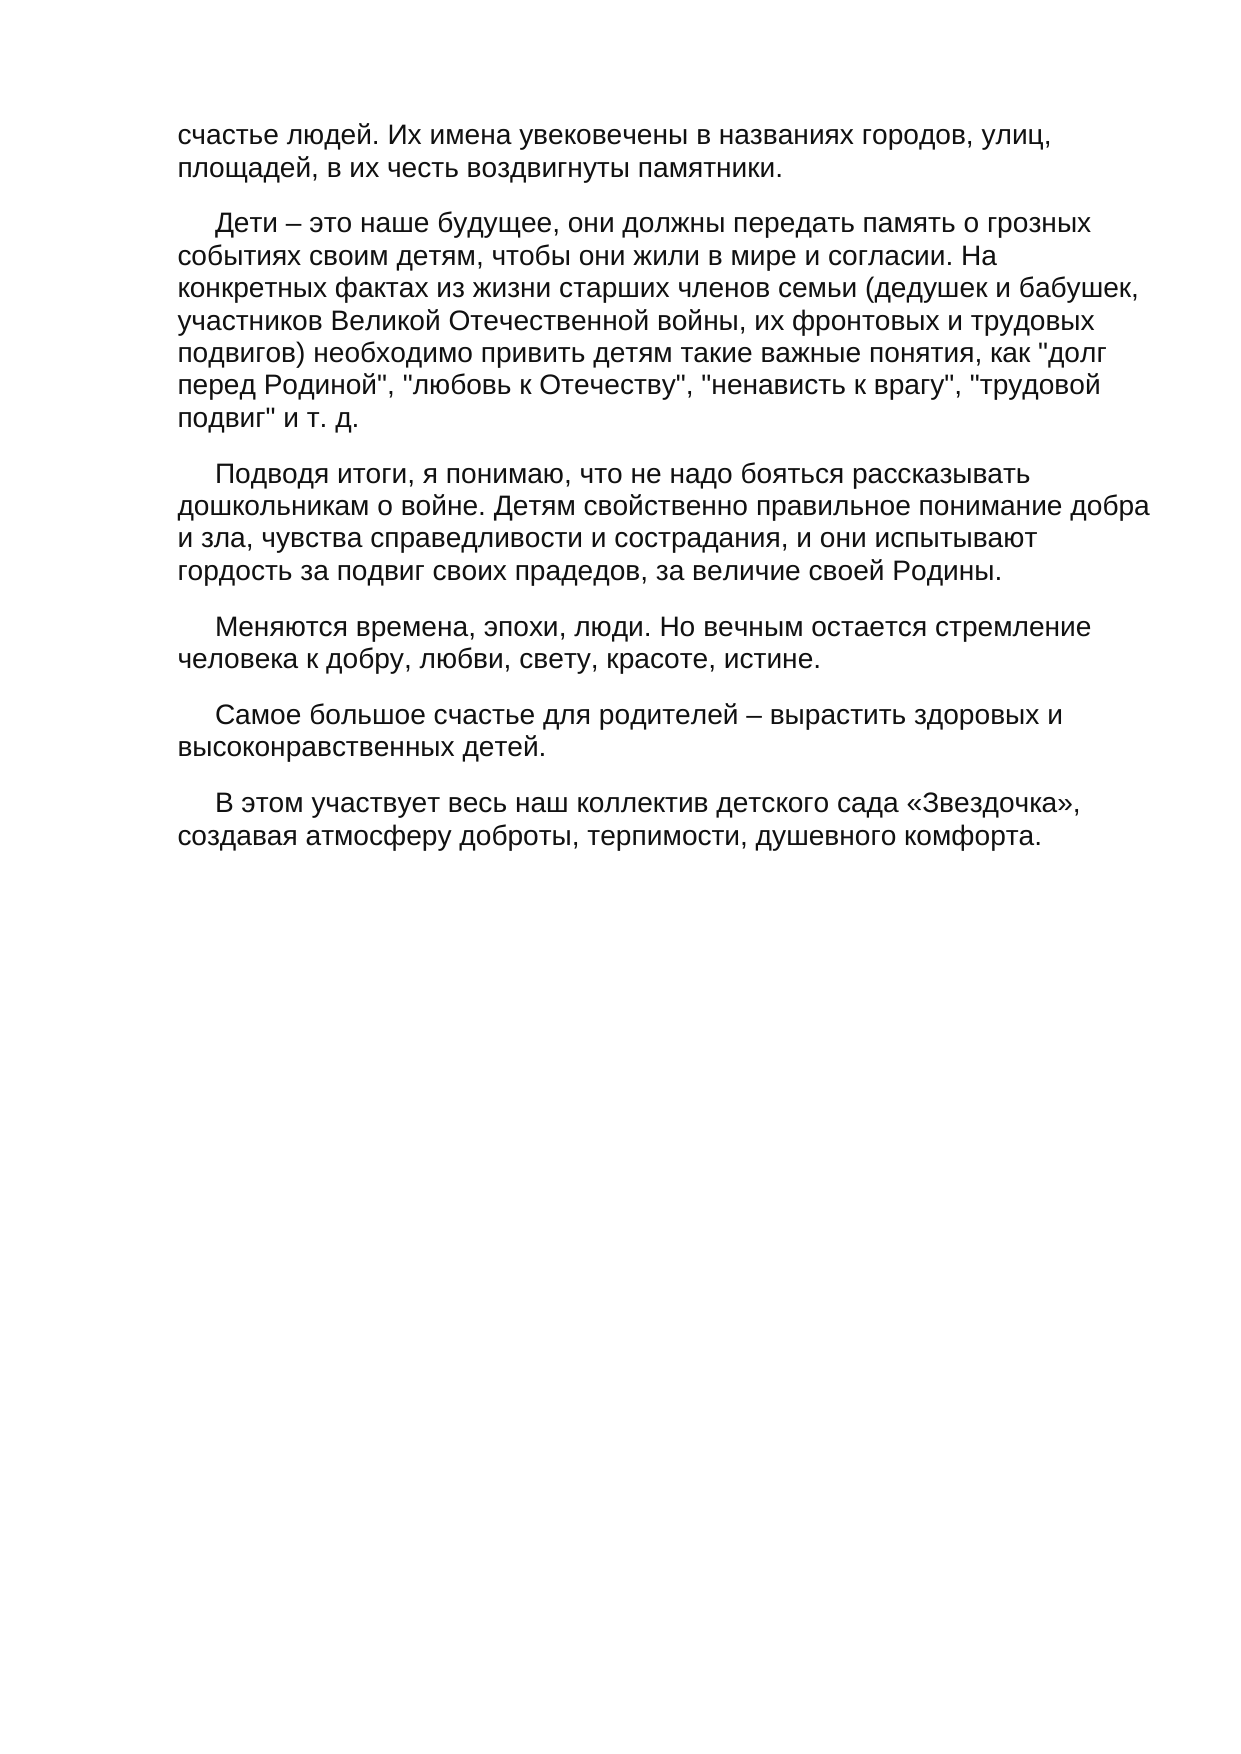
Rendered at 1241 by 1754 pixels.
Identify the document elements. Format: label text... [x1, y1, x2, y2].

text Меняются времена, эпохи, люди. Но вечным остается стремление человека к добру, любви, свету, красоте, истине. [177, 609, 1152, 674]
text Подводя итоги, я понимаю, что не надо бояться рассказывать дошкольникам о войне. Детям свойственно правильное понимание добра и зла, чувства справедливости и сострадания, и они испытывают гордость за подвиг своих прадедов, за величие своей Родины. [177, 457, 1152, 586]
text Дети – это наше будущее, они должны передать память о грозных событиях своим детям, чтобы они жили в мире и согласии. На конкретных фактах из жизни старших членов семьи (дедушек и бабушек, участников Великой Отечественной войны, их фронтовых и трудовых подвигов) необходимо привить детям такие важные понятия, как "долг перед Родиной", "любовь к Отечеству", "ненависть к врагу", "трудовой подвиг" и т. д. [177, 206, 1152, 433]
text Самое большое счастье для родителей – вырастить здоровых и высоконравственных детей. [177, 698, 1152, 763]
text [177, 118, 1152, 183]
text В этом участвует весь наш коллектив детского сада «Звездочка», создавая атмосферу доброты, терпимости, душевного комфорта. [177, 786, 1152, 851]
